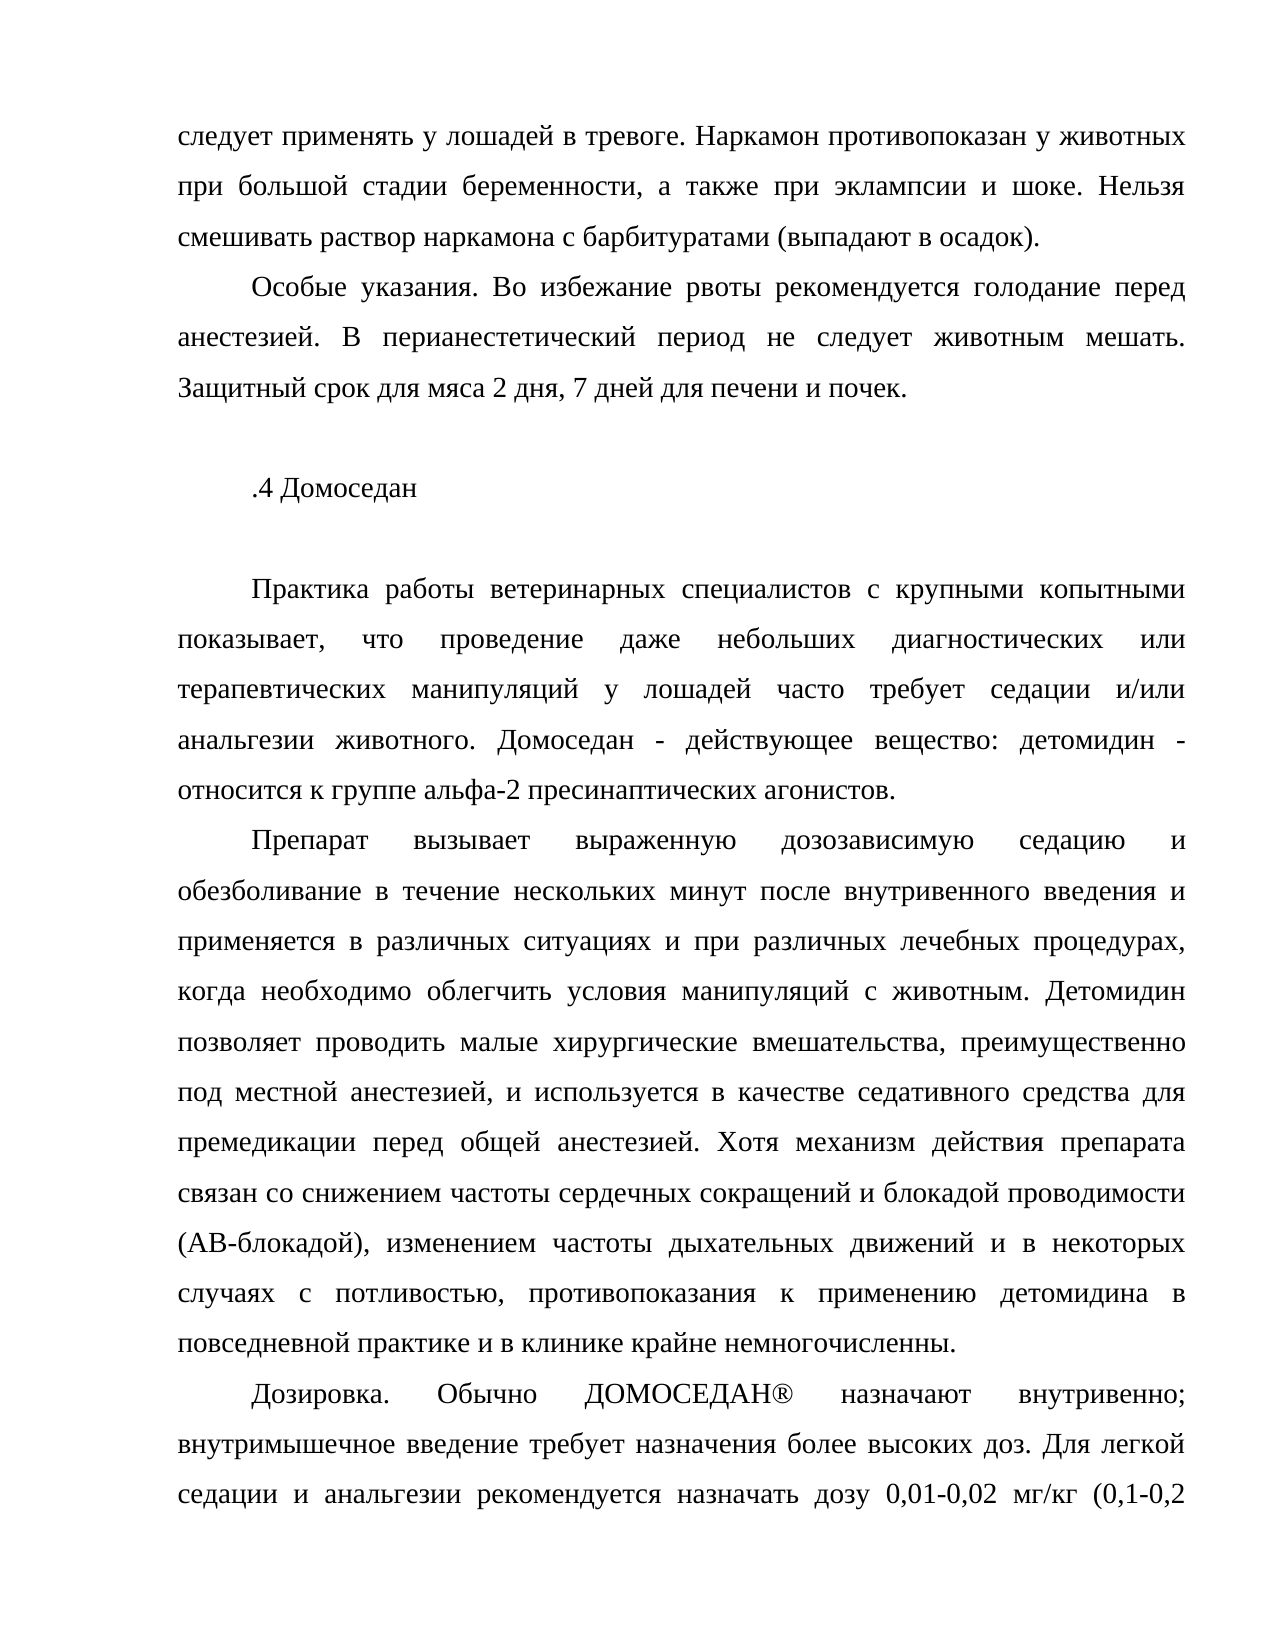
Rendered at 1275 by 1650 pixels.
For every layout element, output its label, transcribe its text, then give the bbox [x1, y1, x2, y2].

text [177, 118, 1186, 252]
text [177, 1376, 1186, 1510]
text Препарат вызывает выраженную дозозависимую седацию и обезболивание в течение нескольких минут после внутривенного введения и применяется в различных ситуациях и при различных лечебных процедурах, когда необходимо облегчить условия манипуляций с животным. Детомидин позволяет проводить малые хирургические вмешательства, преимущественно под местной анестезией, и используется в качестве седативного средства для премедикации перед общей анестезией. Хотя механизм действия препарата связан со снижением частоты сердечных сокращений и блокадой проводимости (АВ-блокадой), изменением частоты дыхательных движений и в некоторых случаях с потливостью, противопоказания к применению детомидина в повседневной практике и в клинике крайне немногочисленны. [177, 822, 1186, 1359]
text Особые указания. Во избежание рвоты рекомендуется голодание перед анестезией. В перианестетический период не следует животным мешать. Защитный срок для мяса 2 дня, 7 дней для печени и почек. [177, 269, 1186, 403]
text .4 Домоседан [177, 470, 1186, 504]
text Практика работы ветеринарных специалистов с крупными копытными показывает, что проведение даже небольших диагностических или терапевтических манипуляций у лошадей часто требует седации и/или анальгезии животного. Домоседан - действующее вещество: детомидин - относится к группе альфа-2 пресинаптических агонистов. [177, 571, 1186, 806]
